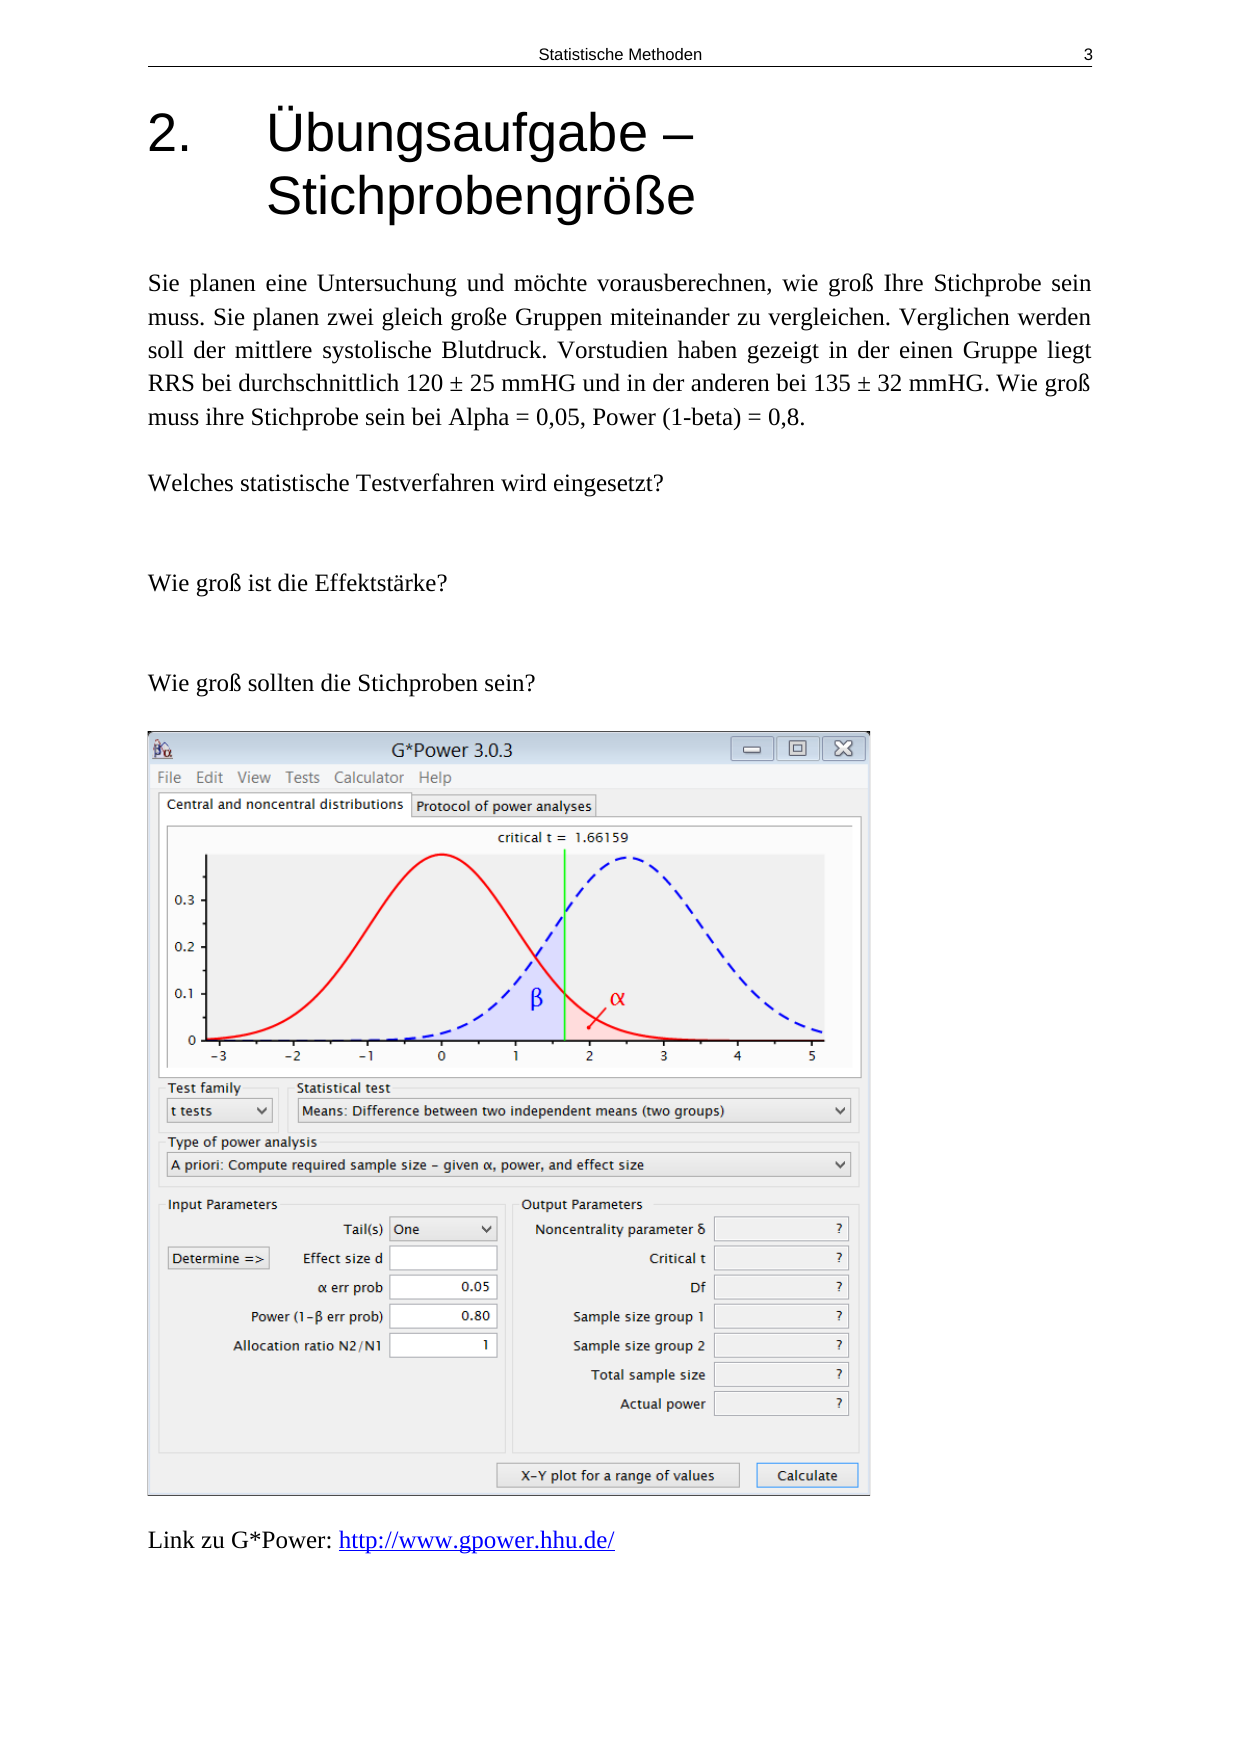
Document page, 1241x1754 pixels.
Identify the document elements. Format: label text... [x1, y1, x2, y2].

text Wie groß ist die Effektstärke? [148, 565, 1092, 598]
text Link zu G*Power: http://www.gpower.hhu.de/ [148, 1525, 1092, 1553]
text Wie groß sollten die Stichproben sein? [148, 665, 1092, 698]
text Sie planen eine Untersuchung und möchte vorausberechnen, wie groß Ihre Stichprobe sein muss. Sie planen zwei gleich große Gruppen miteinander zu vergleichen. Verglichen werden soll der mittlere systolische Blutdruck. Vorstudien haben gezeigt in der einen Gruppe liegt RRS bei durchschnittlich 120 ± 25 mmHG und in der anderen bei 135 ± 32 mmHG. Wie groß muss ihre Stichprobe sein bei Alpha = 0,05, Power (1-beta) = 0,8. [148, 265, 1092, 432]
text Welches statistische Testverfahren wird eingesetzt? [148, 465, 1092, 498]
picture [147, 731, 871, 1496]
subtitle Übungsaufgabe – Stichprobengröße [148, 101, 1092, 226]
